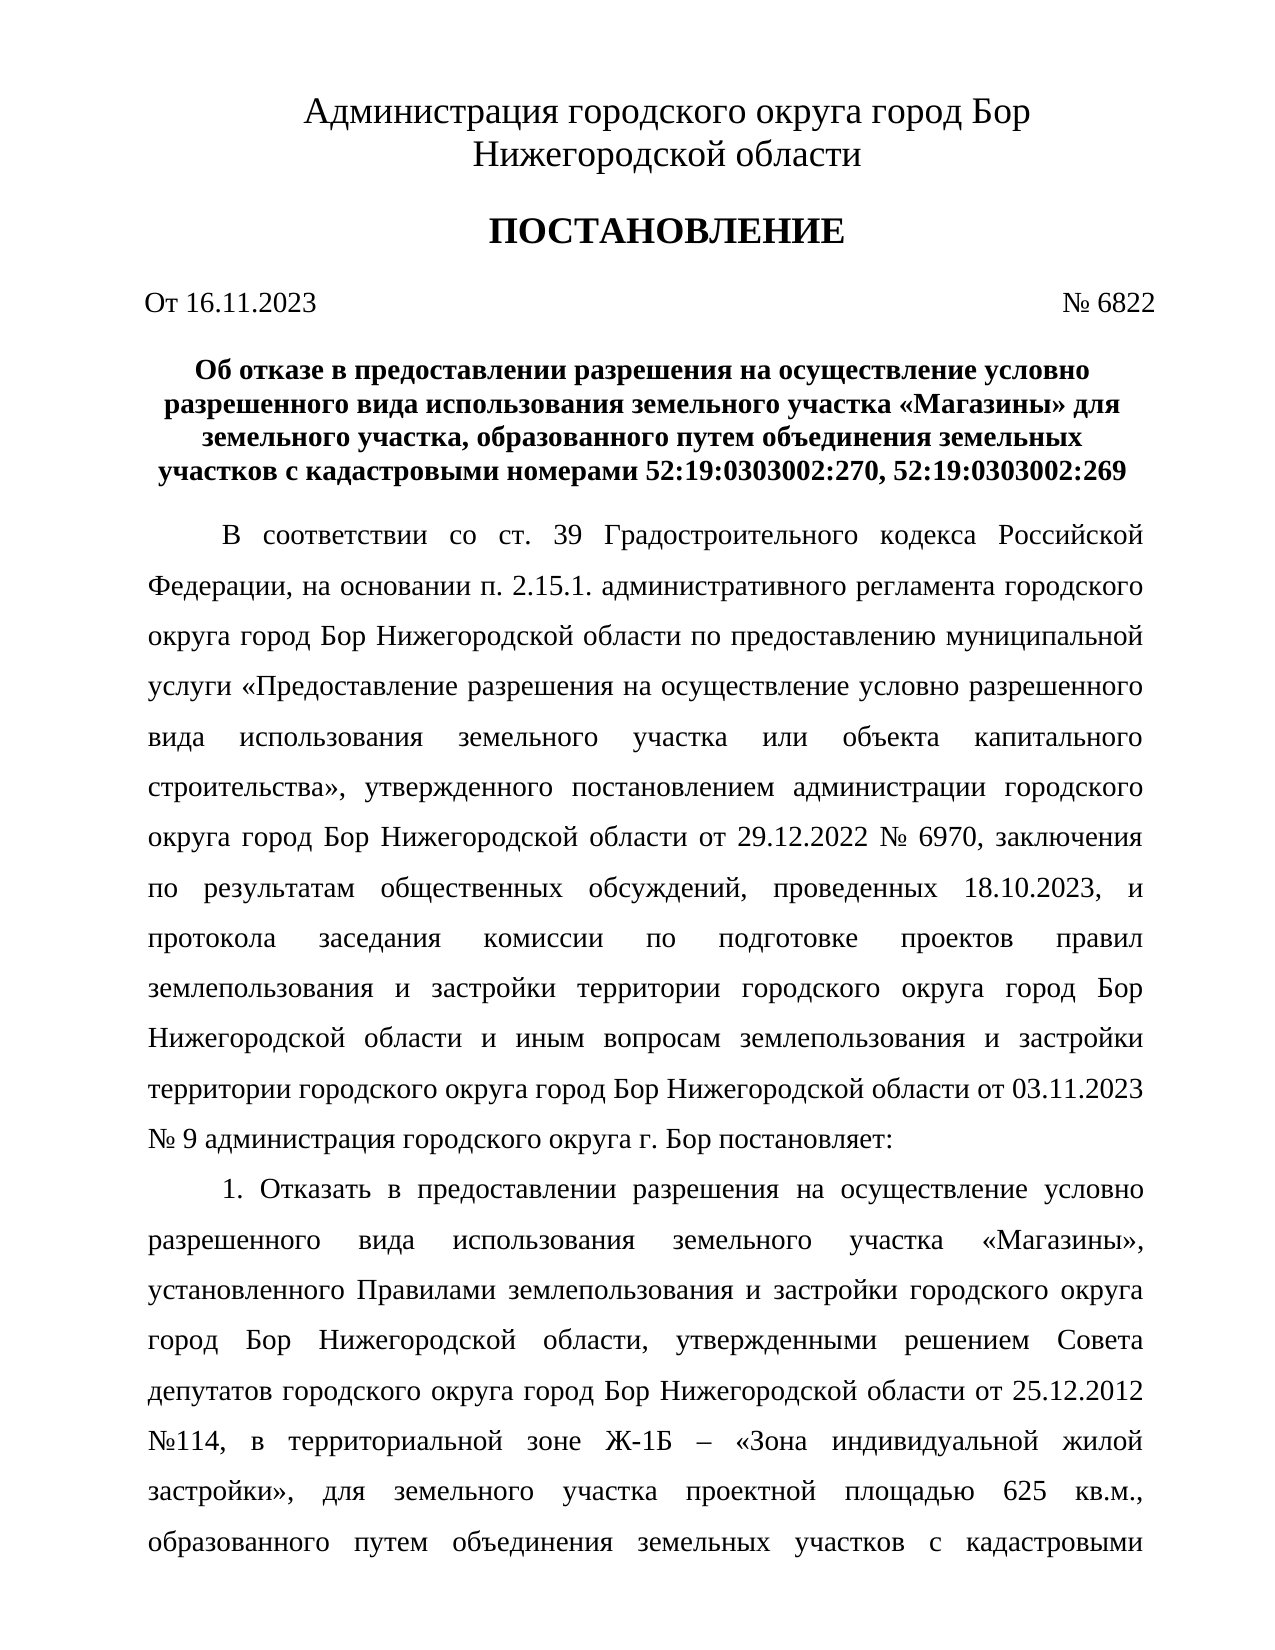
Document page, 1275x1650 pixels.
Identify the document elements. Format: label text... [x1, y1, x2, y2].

table_header № 6822 [617, 285, 1167, 319]
text Администрация городского округа город Бор [148, 89, 1186, 132]
table_header Об отказе в предоставлении разрешения на осуществление условно разрешенного вида использования земельного участка «Магазины» для земельного участка, образованного путем объединения земельных участков с кадастровыми номерами 52:19:0303002:270, 52:19:0303002:269 [133, 352, 1152, 517]
text ПОСТАНОВЛЕНИЕ [148, 208, 1186, 252]
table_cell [136, 518, 1155, 1557]
table_header От 16.11.2023 [133, 285, 617, 319]
text Нижегородской области [148, 132, 1186, 175]
